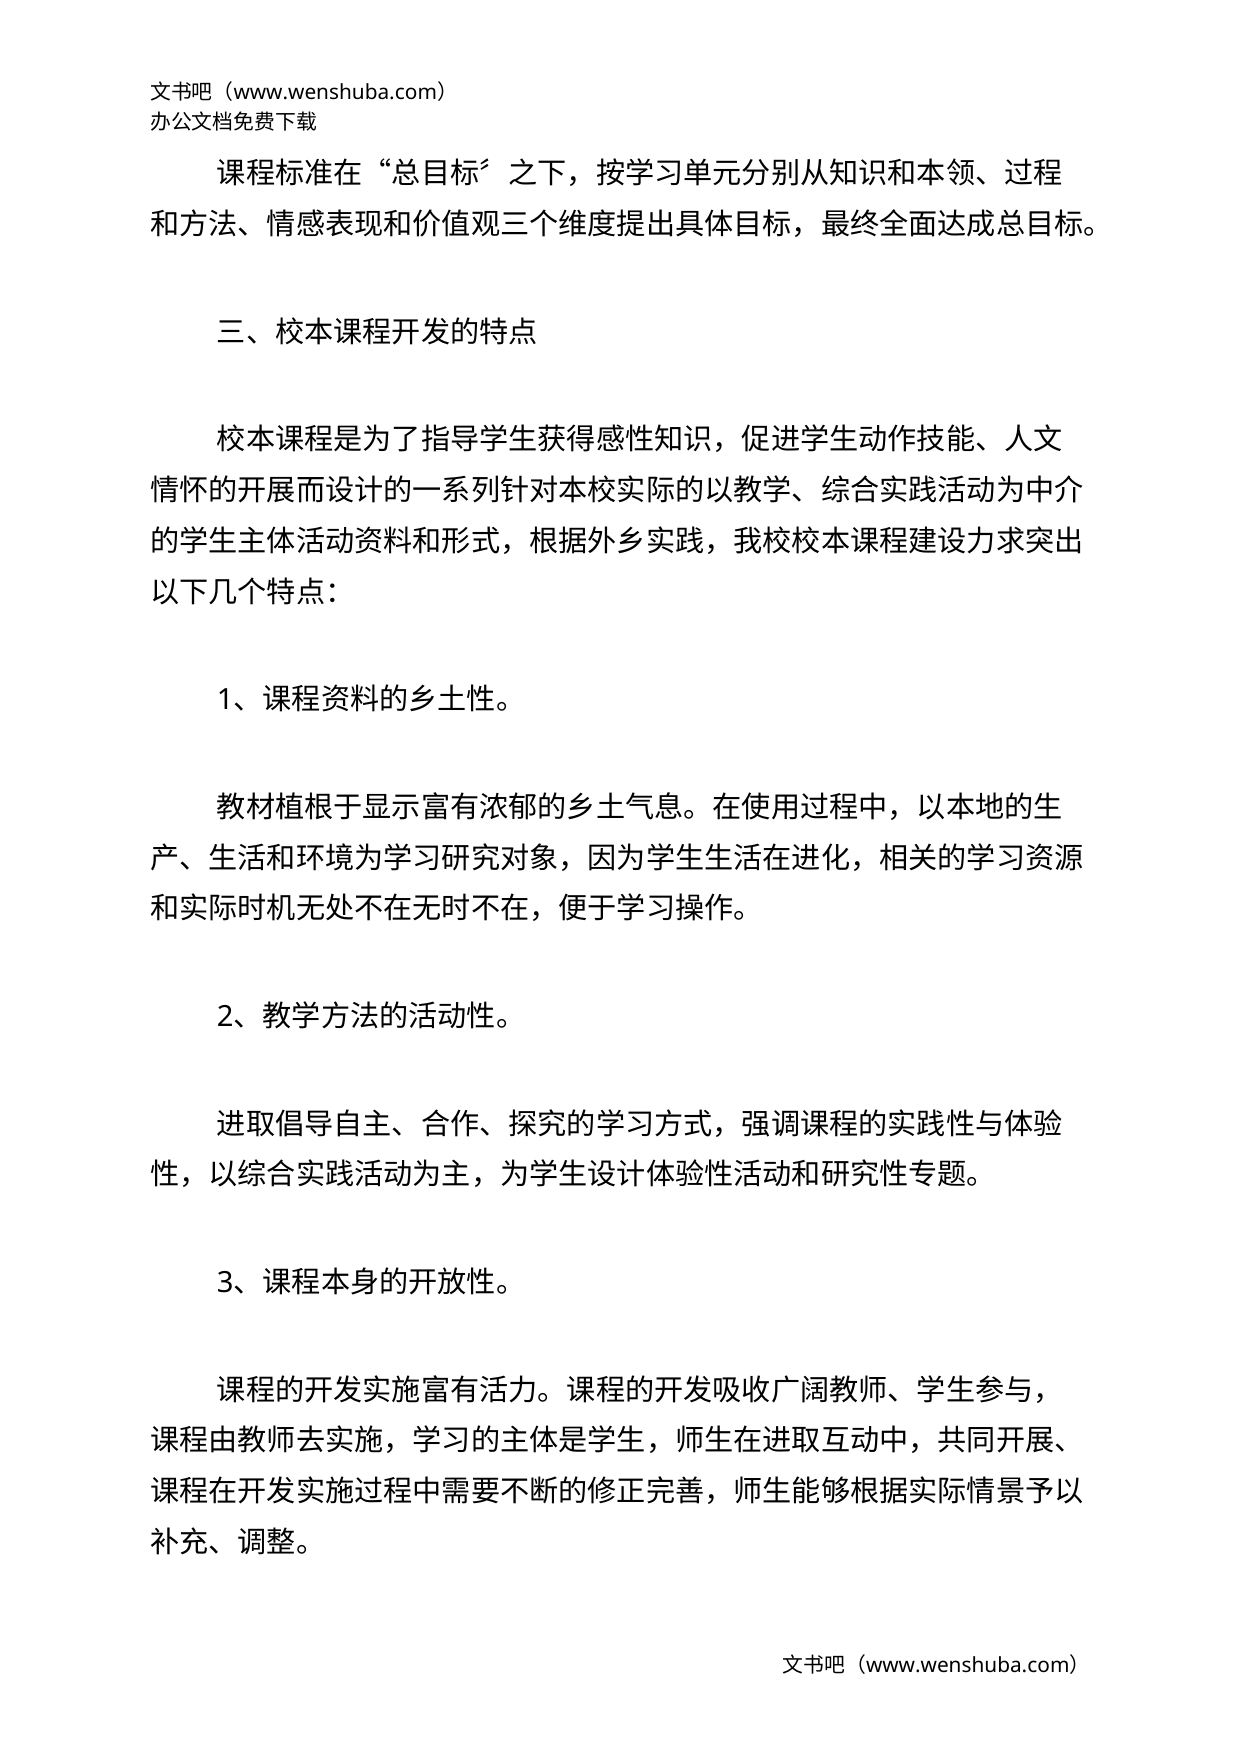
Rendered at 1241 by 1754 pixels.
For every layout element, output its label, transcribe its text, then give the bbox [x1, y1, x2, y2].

text 校本课程是为了指导学生获得感性知识，促进学生动作技能、人文情怀的开展而设计的一系列针对本校实际的以教学、综合实践活动为中介的学生主体活动资料和形式，根据外乡实践，我校校本课程建设力求突出以下几个特点： [150, 416, 1090, 610]
text 3、课程本身的开放性。 [150, 1258, 1090, 1301]
text 三、校本课程开发的特点 [150, 308, 1090, 351]
text 2、教学方法的活动性。 [150, 992, 1090, 1035]
text 课程标准在“总目标〞之下，按学习单元分别从知识和本领、过程和方法、情感表现和价值观三个维度提出具体目标，最终全面达成总目标。 [150, 150, 1090, 243]
text 1、课程资料的乡土性。 [150, 676, 1090, 718]
text 课程的开发实施富有活力。课程的开发吸收广阔教师、学生参与，课程由教师去实施，学习的主体是学生，师生在进取互动中，共同开展、课程在开发实施过程中需要不断的修正完善，师生能够根据实际情景予以补充、调整。 [150, 1366, 1090, 1561]
text 教材植根于显示富有浓郁的乡土气息。在使用过程中，以本地的生产、生活和环境为学习研究对象，因为学生生活在进化，相关的学习资源和实际时机无处不在无时不在，便于学习操作。 [150, 783, 1090, 927]
text 进取倡导自主、合作、探究的学习方式，强调课程的实践性与体验性，以综合实践活动为主，为学生设计体验性活动和研究性专题。 [150, 1100, 1090, 1193]
